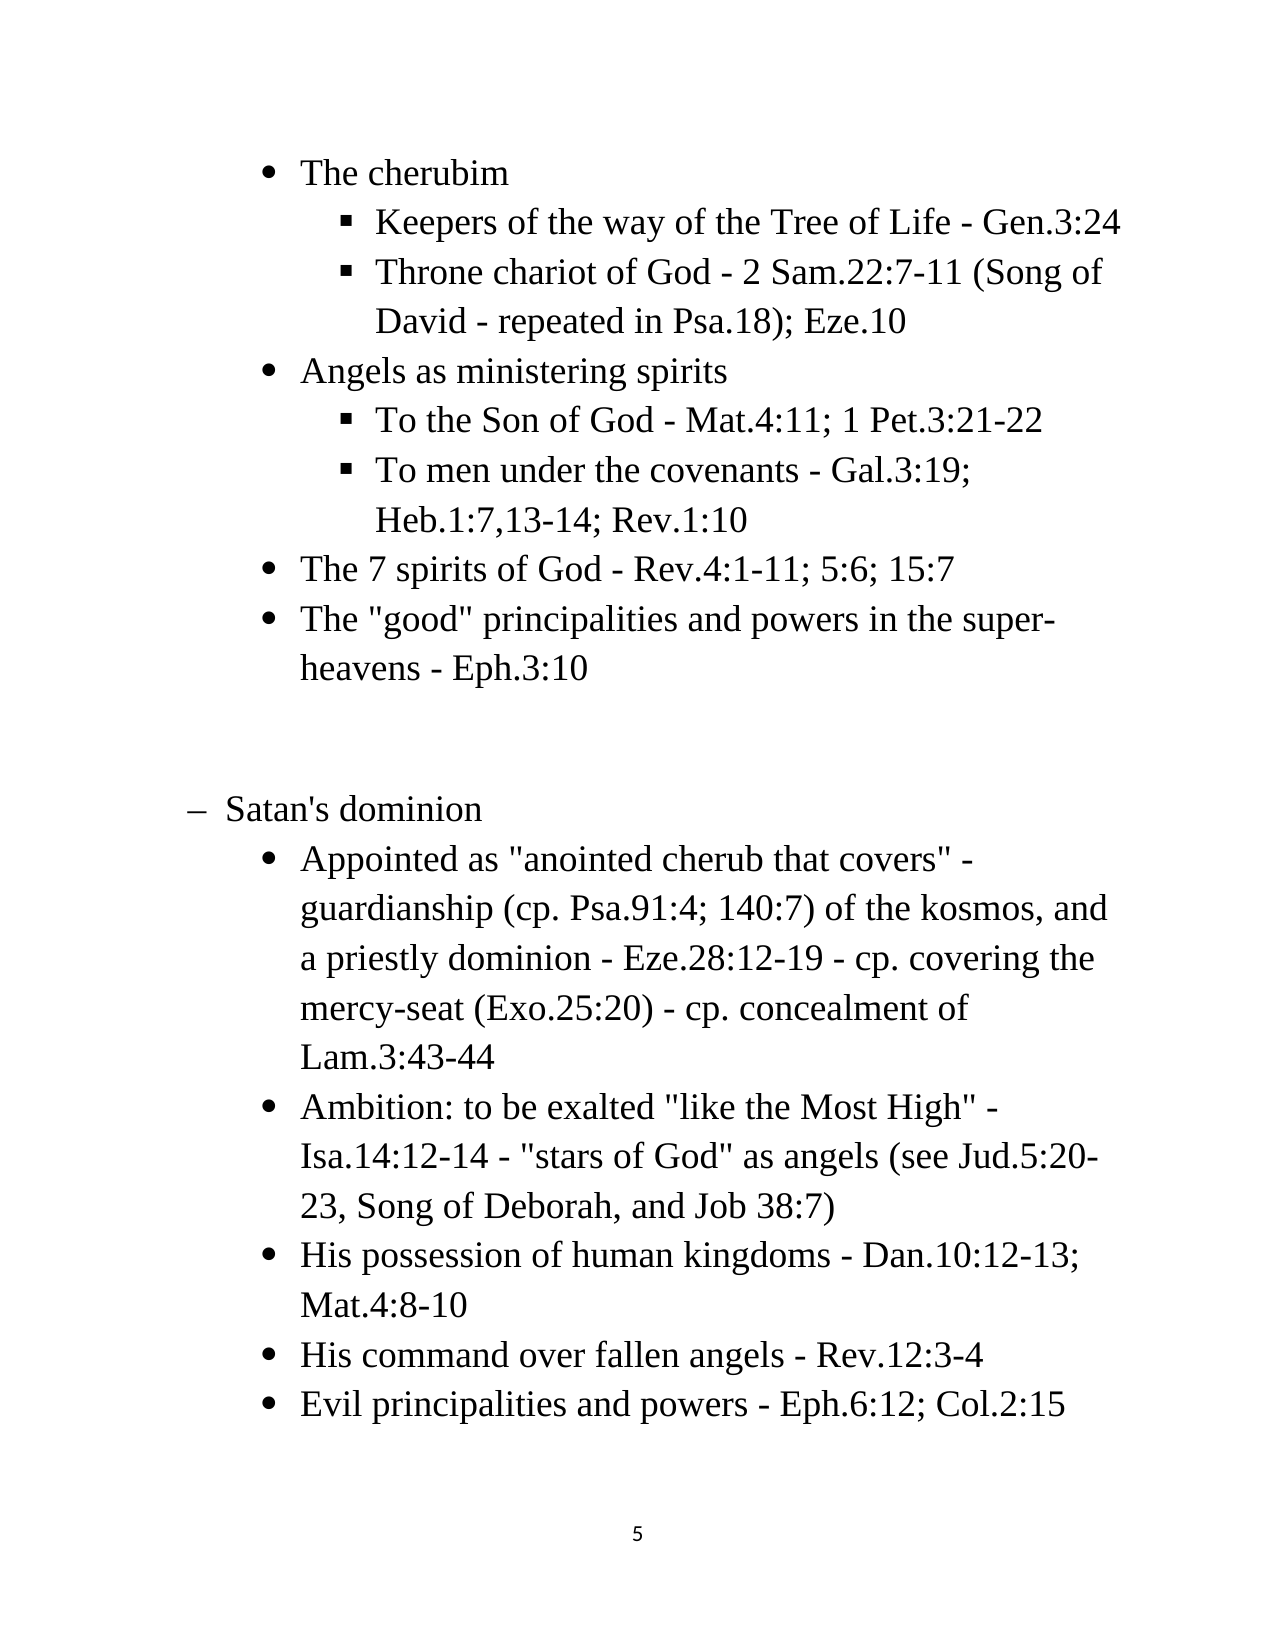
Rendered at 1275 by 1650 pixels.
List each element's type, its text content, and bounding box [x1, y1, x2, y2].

list To men under the covenants - Gal.3:19; Heb.1:7,13-14; Rev.1:10 [337, 447, 1125, 540]
list Angels as ministering spirits [262, 348, 1125, 391]
list Ambition: to be exalted "like the Most High" - Isa.14:12-14 - "stars of God" as angels (see Jud.5:20-23, Song of Deborah, and Job 38:7) [262, 1084, 1125, 1226]
list Evil principalities and powers - Eph.6:12; Col.2:15 [262, 1382, 1125, 1425]
list Satan's dominion [187, 787, 1125, 830]
list To the Son of God - Mat.4:11; 1 Pet.3:21-22 [337, 398, 1125, 441]
list Throne chariot of God - 2 Sam.22:7-11 (Song of David - repeated in Psa.18); Eze.10 [337, 249, 1125, 342]
list His possession of human kingdoms - Dan.10:12-13; Mat.4:8-10 [262, 1233, 1125, 1326]
list Keepers of the way of the Tree of Life - Gen.3:24 [337, 199, 1125, 243]
list The cherubim [262, 150, 1125, 193]
list The "good" principalities and powers in the super-heavens - Eph.3:10 [262, 596, 1125, 689]
list His command over fallen angels - Rev.12:3-4 [262, 1332, 1125, 1375]
list Appointed as "anointed cherub that covers" - guardianship (cp. Psa.91:4; 140:7) of the kosmos, and a priestly dominion - Eze.28:12-19 - cp. covering the mercy-seat (Exo.25:20) - cp. concealment of Lam.3:43-44 [262, 836, 1125, 1078]
list The 7 spirits of God - Rev.4:1-11; 5:6; 15:7 [262, 547, 1125, 590]
